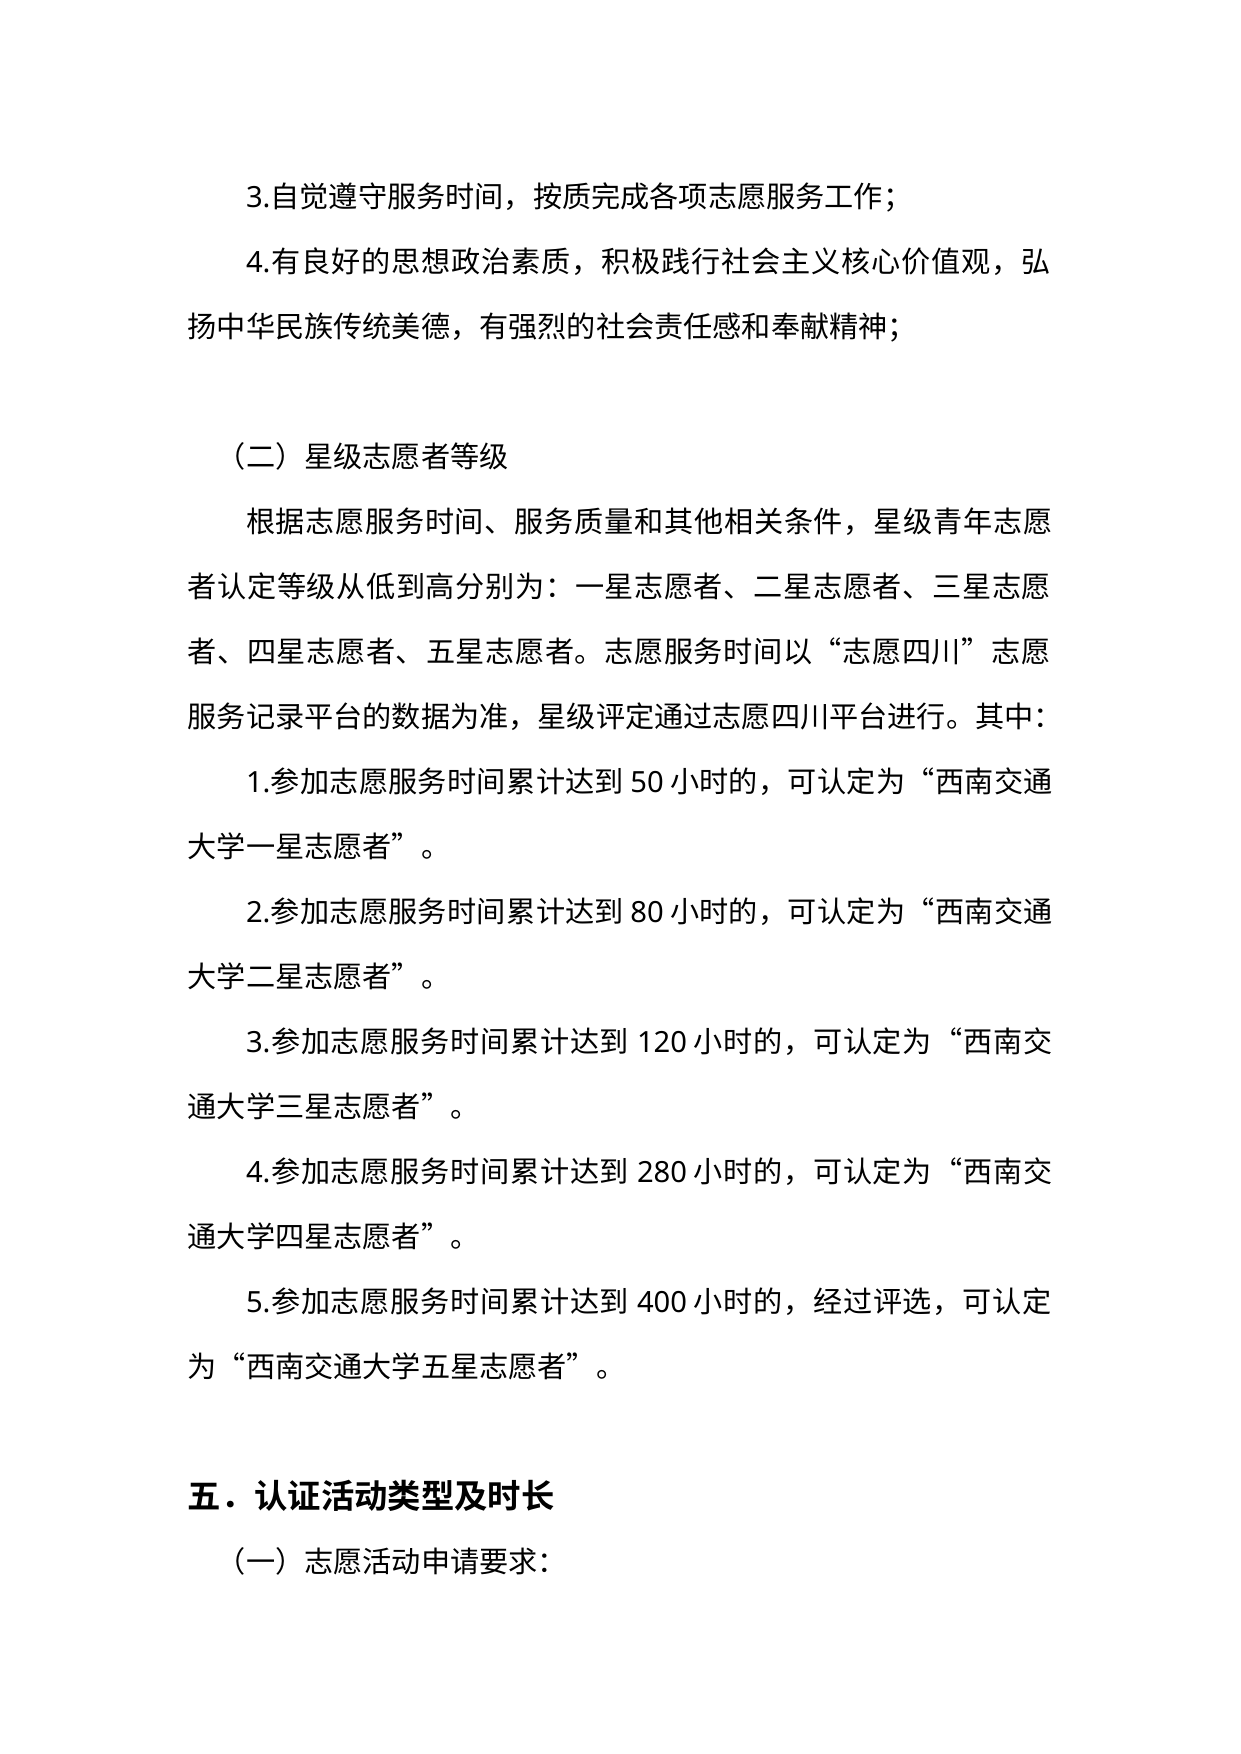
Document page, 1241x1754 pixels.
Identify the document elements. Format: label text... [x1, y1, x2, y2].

text 4.参加志愿服务时间累计达到280小时的，可认定为“西南交通大学四星志愿者”。 [187, 1137, 1053, 1267]
text 5.参加志愿服务时间累计达到400小时的，经过评选，可认定为“西南交通大学五星志愿者”。 [187, 1267, 1053, 1397]
text 1.参加志愿服务时间累计达到50小时的，可认定为“西南交通大学一星志愿者”。 [187, 747, 1053, 877]
text 3.自觉遵守服务时间，按质完成各项志愿服务工作； [187, 162, 1053, 227]
text 2.参加志愿服务时间累计达到80小时的，可认定为“西南交通大学二星志愿者”。 [187, 877, 1053, 1007]
text 4.有良好的思想政治素质，积极践行社会主义核心价值观，弘扬中华民族传统美德，有强烈的社会责任感和奉献精神； [187, 227, 1053, 357]
text 根据志愿服务时间、服务质量和其他相关条件，星级青年志愿者认定等级从低到高分别为：一星志愿者、二星志愿者、三星志愿者、四星志愿者、五星志愿者。志愿服务时间以“志愿四川”志愿服务记录平台的数据为准，星级评定通过志愿四川平台进行。其中： [187, 487, 1053, 747]
text （二）星级志愿者等级 [187, 422, 1053, 487]
text （一）志愿活动申请要求： [187, 1527, 1053, 1592]
text 3.参加志愿服务时间累计达到120小时的，可认定为“西南交通大学三星志愿者”。 [187, 1007, 1053, 1137]
text 五．认证活动类型及时长 [187, 1462, 1053, 1527]
